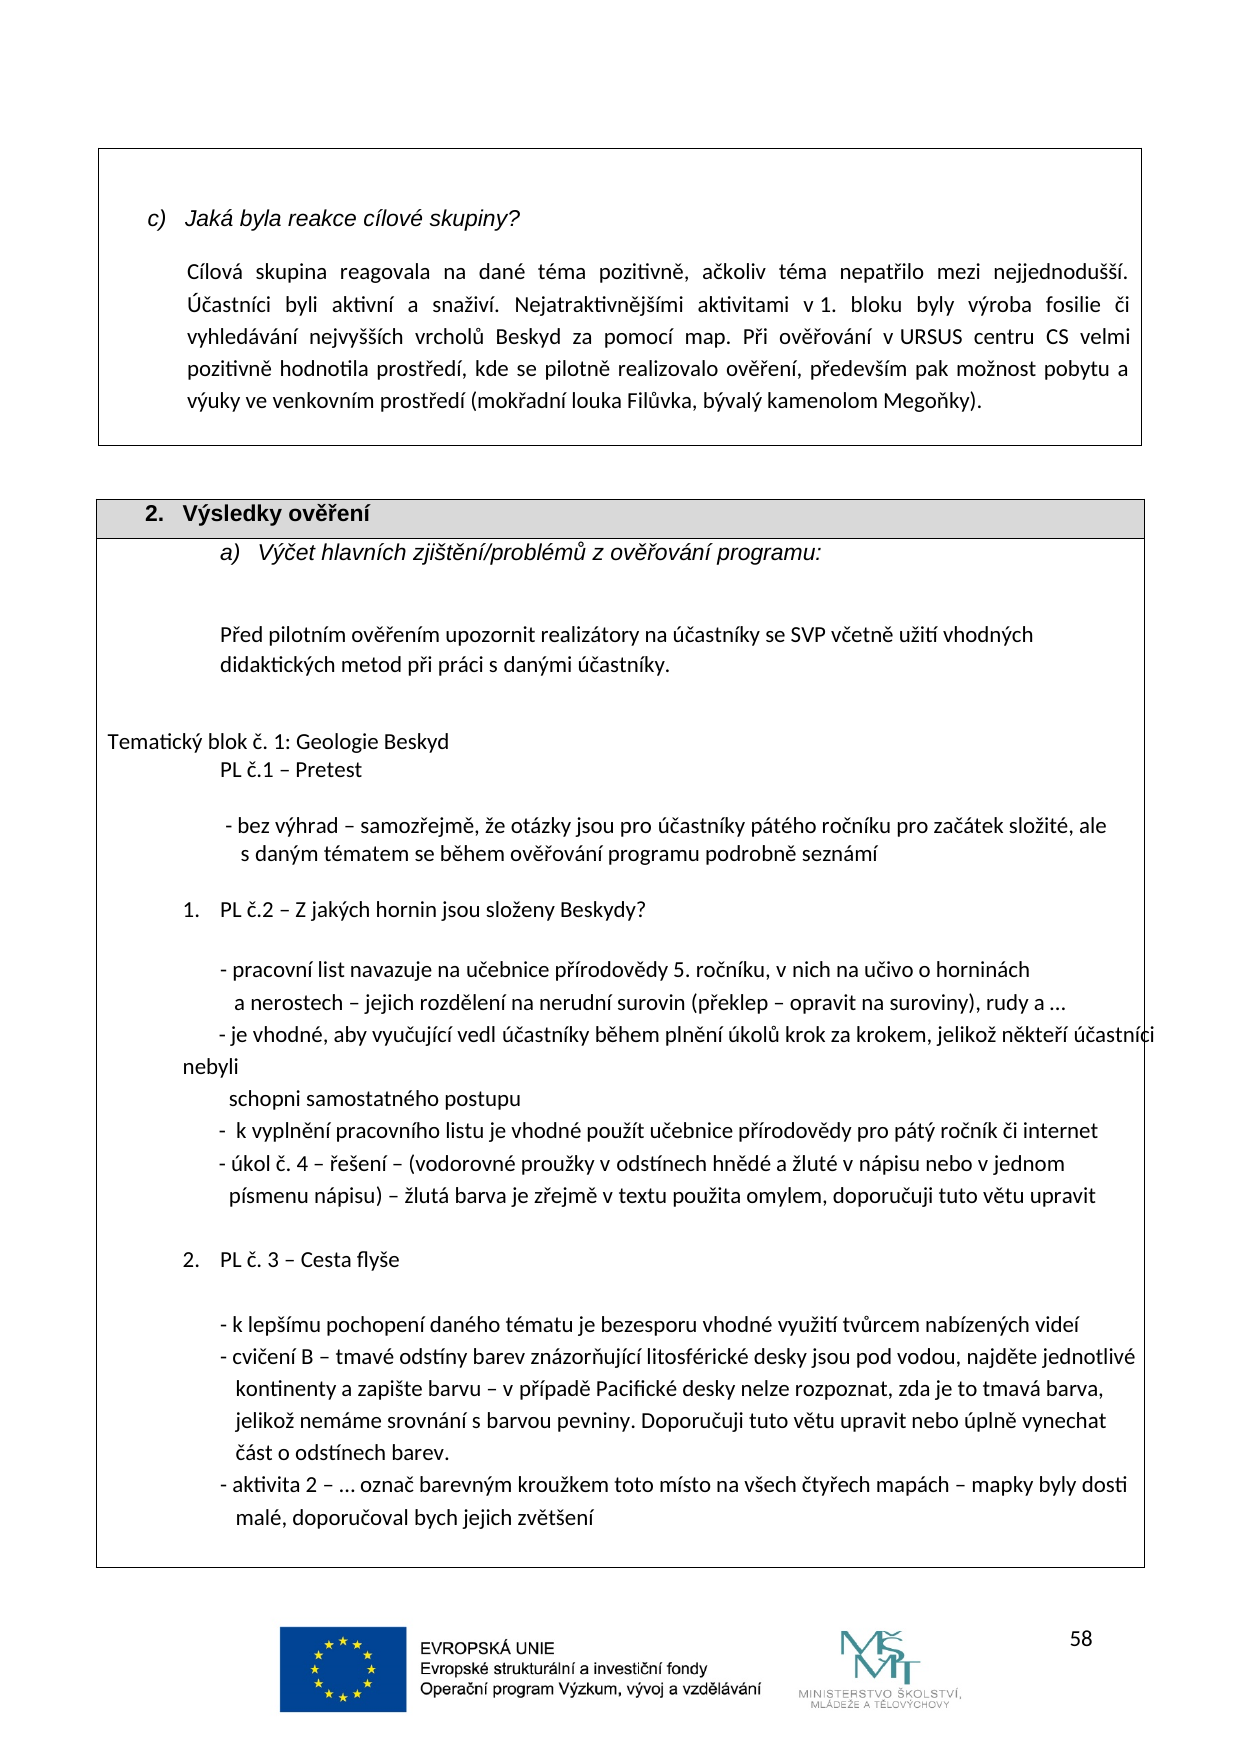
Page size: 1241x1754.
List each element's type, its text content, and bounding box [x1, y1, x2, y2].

table_header Výsledky ověření [97, 500, 1144, 538]
picture [237, 1584, 1003, 1754]
